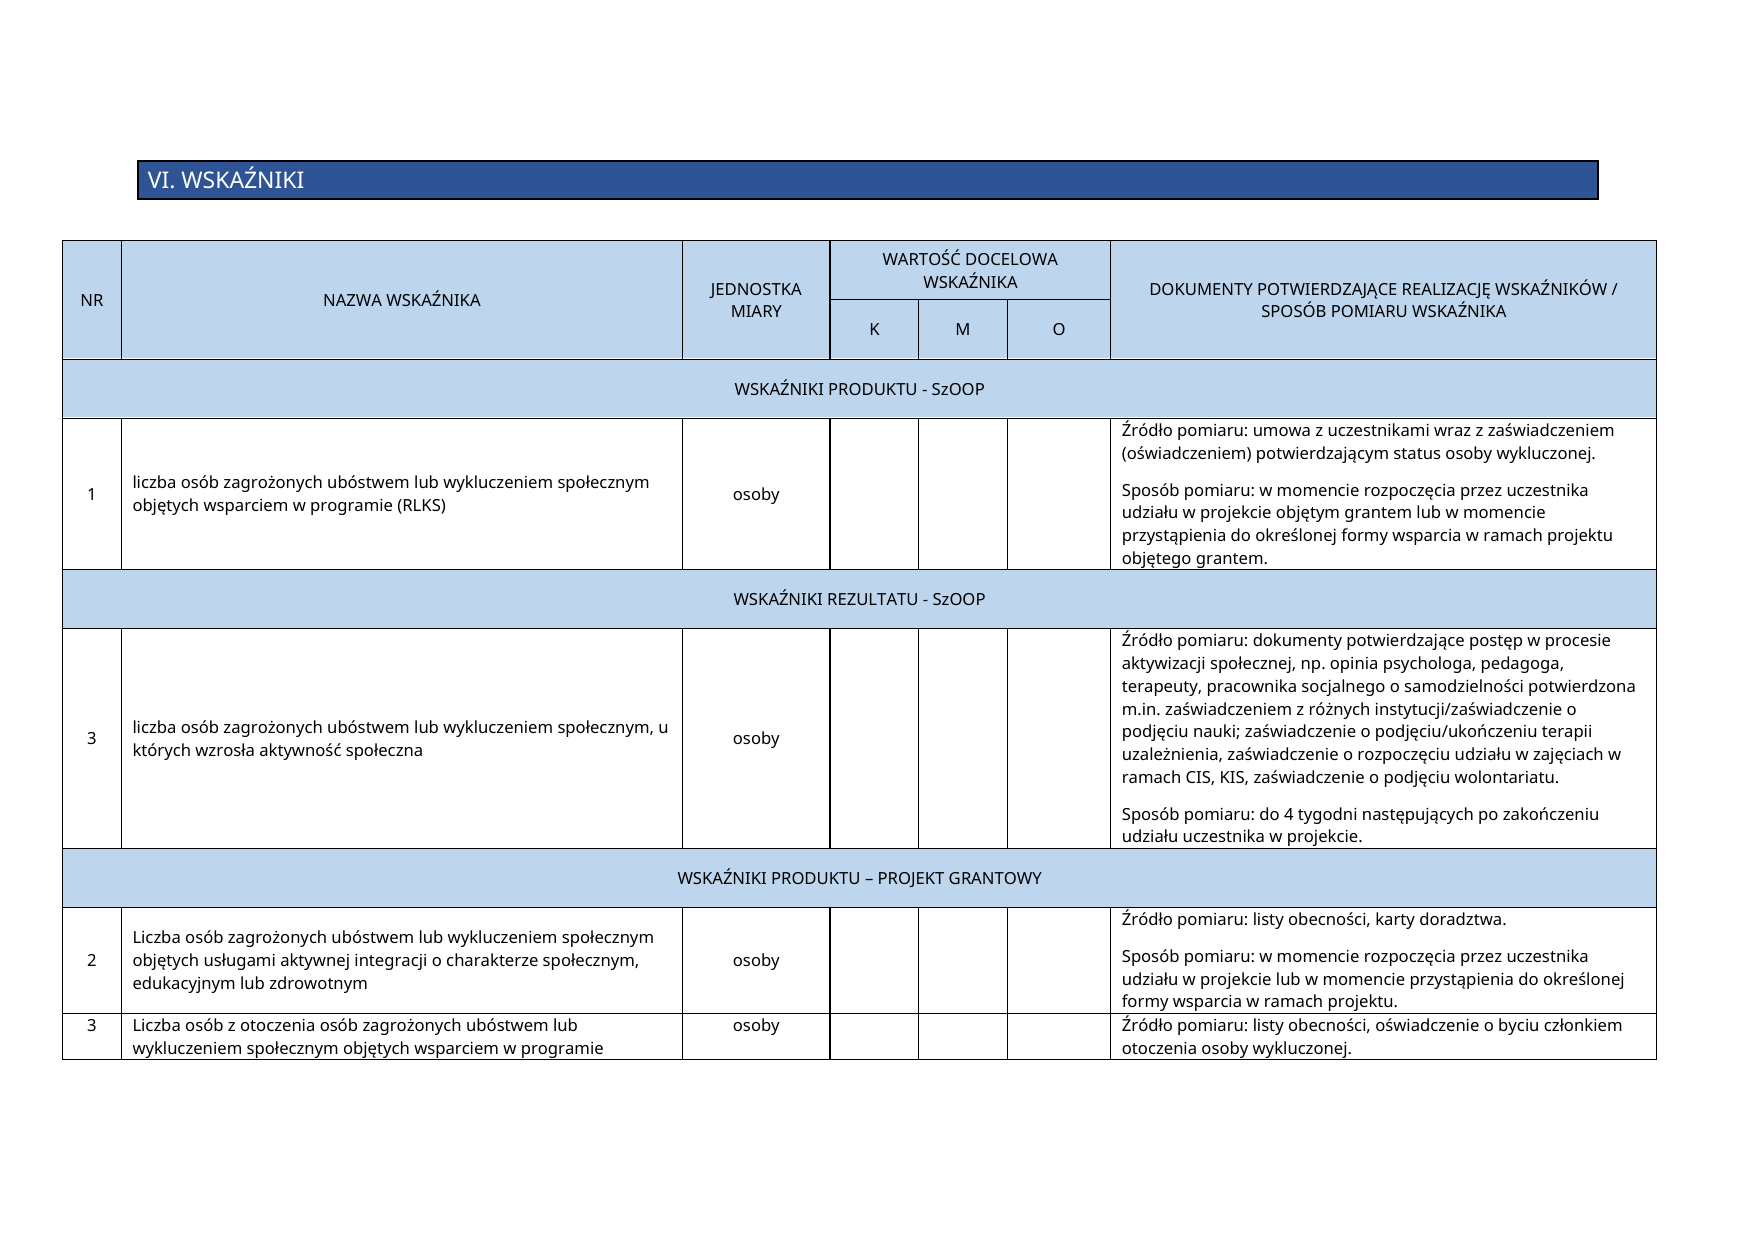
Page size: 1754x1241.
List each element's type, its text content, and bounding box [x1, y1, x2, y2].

table_cell M [919, 300, 1007, 358]
table_cell osoby [683, 419, 829, 569]
table_cell [1008, 908, 1110, 1013]
table_cell WSKAŹNIKI PRODUKTU – PROJEKT GRANTOWY [63, 849, 1656, 907]
table_cell Źródło pomiaru: listy obecności, karty doradztwa. Sposób pomiaru: w momencie rozpoczęcia przez uczestnika udziału w projekcie lub w momencie przystąpienia do określonej formy wsparcia w ramach projektu. [1111, 908, 1656, 1013]
table_cell 1 [63, 419, 121, 569]
table_header DOKUMENTY POTWIERDZAJĄCE REALIZACJĘ WSKAŹNIKÓW / SPOSÓB POMIARU WSKAŹNIKA [1111, 241, 1656, 358]
table_cell [1008, 419, 1110, 569]
table_cell [831, 908, 918, 1013]
table_cell 2 [63, 908, 121, 1013]
table_cell 3 [63, 1014, 121, 1059]
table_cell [1111, 1014, 1656, 1059]
table_cell [831, 419, 918, 569]
table_cell O [1008, 300, 1110, 358]
table_cell WSKAŹNIKI REZULTATU - SzOOP [63, 570, 1656, 628]
table_cell Źródło pomiaru: dokumenty potwierdzające postęp w procesie aktywizacji społecznej, np. opinia psychologa, pedagoga, terapeuty, pracownika socjalnego o samodzielności potwierdzona m.in. zaświadczeniem z różnych instytucji/zaświadczenie o podjęciu nauki; zaświadczenie o podjęciu/ukończeniu terapii uzależnienia, zaświadczenie o rozpoczęciu udziału w zajęciach w ramach CIS, KIS, zaświadczenie o podjęciu wolontariatu. Sposób pomiaru: do 4 tygodni następujących po zakończeniu udziału uczestnika w projekcie. [1111, 629, 1656, 848]
table_cell Źródło pomiaru: umowa z uczestnikami wraz z zaświadczeniem (oświadczeniem) potwierdzającym status osoby wykluczonej. Sposób pomiaru: w momencie rozpoczęcia przez uczestnika udziału w projekcie objętym grantem lub w momencie przystąpienia do określonej formy wsparcia w ramach projektu objętego grantem. [1111, 419, 1656, 569]
table_header NAZWA WSKAŹNIKA [122, 241, 682, 358]
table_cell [122, 1014, 682, 1059]
table_cell WSKAŹNIKI PRODUKTU - SzOOP [63, 360, 1656, 417]
table_cell [1008, 1014, 1110, 1059]
table_header WARTOŚĆ DOCELOWA WSKAŹNIKA [831, 241, 1110, 299]
table_cell [919, 629, 1007, 848]
table_header JEDNOSTKA MIARY [683, 241, 829, 358]
table_cell osoby [683, 1014, 829, 1059]
table_cell liczba osób zagrożonych ubóstwem lub wykluczeniem społecznym, u których wzrosła aktywność społeczna [122, 629, 682, 848]
table_cell [1008, 629, 1110, 848]
table_cell osoby [683, 908, 829, 1013]
table_cell K [831, 300, 918, 358]
table_header NR [63, 241, 121, 358]
table_cell [831, 629, 918, 848]
table_cell [919, 1014, 1007, 1059]
table_cell [919, 419, 1007, 569]
table_cell osoby [683, 629, 829, 848]
table_cell 3 [63, 629, 121, 848]
subtitle VI. WSKAŹNIKI [139, 162, 1597, 198]
table_cell [831, 1014, 918, 1059]
table_cell Liczba osób zagrożonych ubóstwem lub wykluczeniem społecznym objętych usługami aktywnej integracji o charakterze społecznym, edukacyjnym lub zdrowotnym [122, 908, 682, 1013]
table_cell liczba osób zagrożonych ubóstwem lub wykluczeniem społecznym objętych wsparciem w programie (RLKS) [122, 419, 682, 569]
table_cell [919, 908, 1007, 1013]
